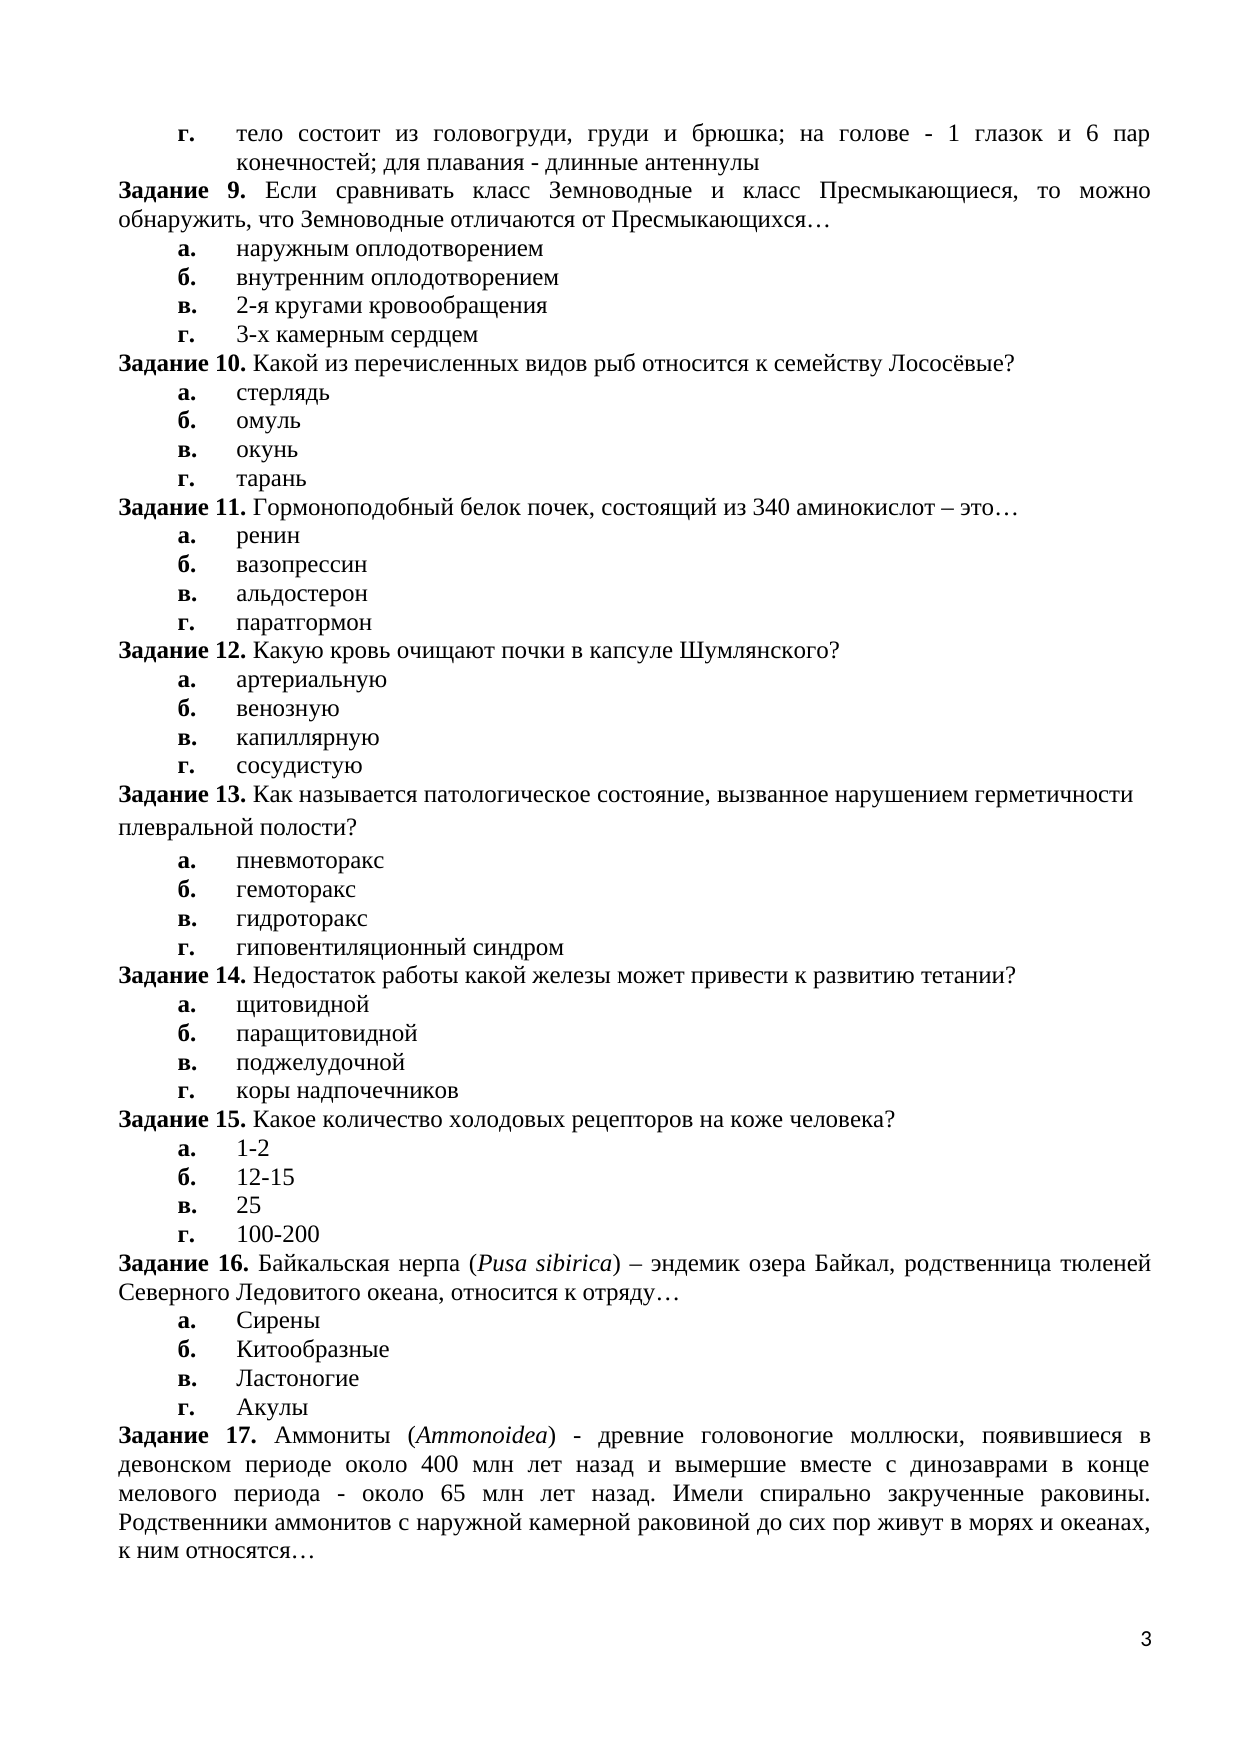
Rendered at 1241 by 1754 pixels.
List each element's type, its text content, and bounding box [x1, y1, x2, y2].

list гидроторакс [177, 903, 1152, 932]
list артериальную [177, 664, 1152, 693]
list Ластоногие [177, 1363, 1152, 1392]
text Задание 15. Какое количество холодовых рецепторов на коже человека? [118, 1104, 1152, 1133]
list щитовидной [177, 989, 1152, 1018]
list Сирены [177, 1305, 1152, 1334]
list 3-х камерным сердцем [177, 319, 1152, 348]
list гемоторакс [177, 874, 1152, 903]
list альдостерон [177, 578, 1152, 607]
text Задание 12. Какую кровь очищают почки в капсуле Шумлянского? [118, 636, 1152, 664]
list 2-я кругами кровообращения [177, 291, 1152, 319]
list омуль [177, 406, 1152, 434]
list 12-15 [177, 1162, 1152, 1190]
text Задание 17. Аммониты (Ammonoidea) - древние головоногие моллюски, появившиеся в девонском периоде около 400 млн лет назад и вымершие вместе с динозаврами в конце мелового периода - около 65 млн лет назад. Имели спирально закрученные раковины. Родственники аммонитов с наружной камерной раковиной до сих пор живут в морях и океанах, к ним относятся… [118, 1420, 1152, 1564]
list коры надпочечников [177, 1075, 1152, 1104]
list Китообразные [177, 1334, 1152, 1363]
list 25 [177, 1190, 1152, 1219]
list поджелудочной [177, 1047, 1152, 1075]
list стерлядь [177, 377, 1152, 406]
text Задание 9. Если сравнивать класс Земноводные и класс Пресмыкающиеся, то можно обнаружить, что Земноводные отличаются от Пресмыкающихся… [118, 176, 1152, 233]
list окунь [177, 434, 1152, 463]
list внутренним оплодотворением [177, 262, 1152, 291]
list Акулы [177, 1392, 1152, 1420]
list капиллярную [177, 722, 1152, 751]
list вазопрессин [177, 549, 1152, 578]
list венозную [177, 693, 1152, 722]
text Задание 11. Гормоноподобный белок почек, состоящий из 340 аминокислот – это… [118, 492, 1152, 521]
list паратгормон [177, 607, 1152, 636]
list паращитовидной [177, 1018, 1152, 1047]
list 1-2 [177, 1133, 1152, 1162]
text Задание 16. Байкальская нерпа (Pusa sibirica) – эндемик озера Байкал, родственница тюленей Северного Ледовитого океана, относится к отряду… [118, 1248, 1152, 1305]
text Задание 10. Какой из перечисленных видов рыб относится к семейству Лососёвые? [118, 348, 1152, 377]
list гиповентиляционный синдром [177, 932, 1152, 960]
list 100-200 [177, 1219, 1152, 1248]
list сосудистую [177, 751, 1152, 779]
list пневмоторакс [177, 845, 1152, 874]
text Задание 14. Недостаток работы какой железы может привести к развитию тетании? [118, 960, 1152, 989]
list тело состоит из головогруди, груди и брюшка; на голове - 1 глазок и 6 пар конечностей; для плавания - длинные антеннулы [177, 118, 1152, 176]
list наружным оплодотворением [177, 233, 1152, 262]
text Задание 13. Как называется патологическое состояние, вызванное нарушением герметичности плевральной полости? [118, 779, 1152, 841]
list ренин [177, 521, 1152, 549]
list тарань [177, 463, 1152, 492]
